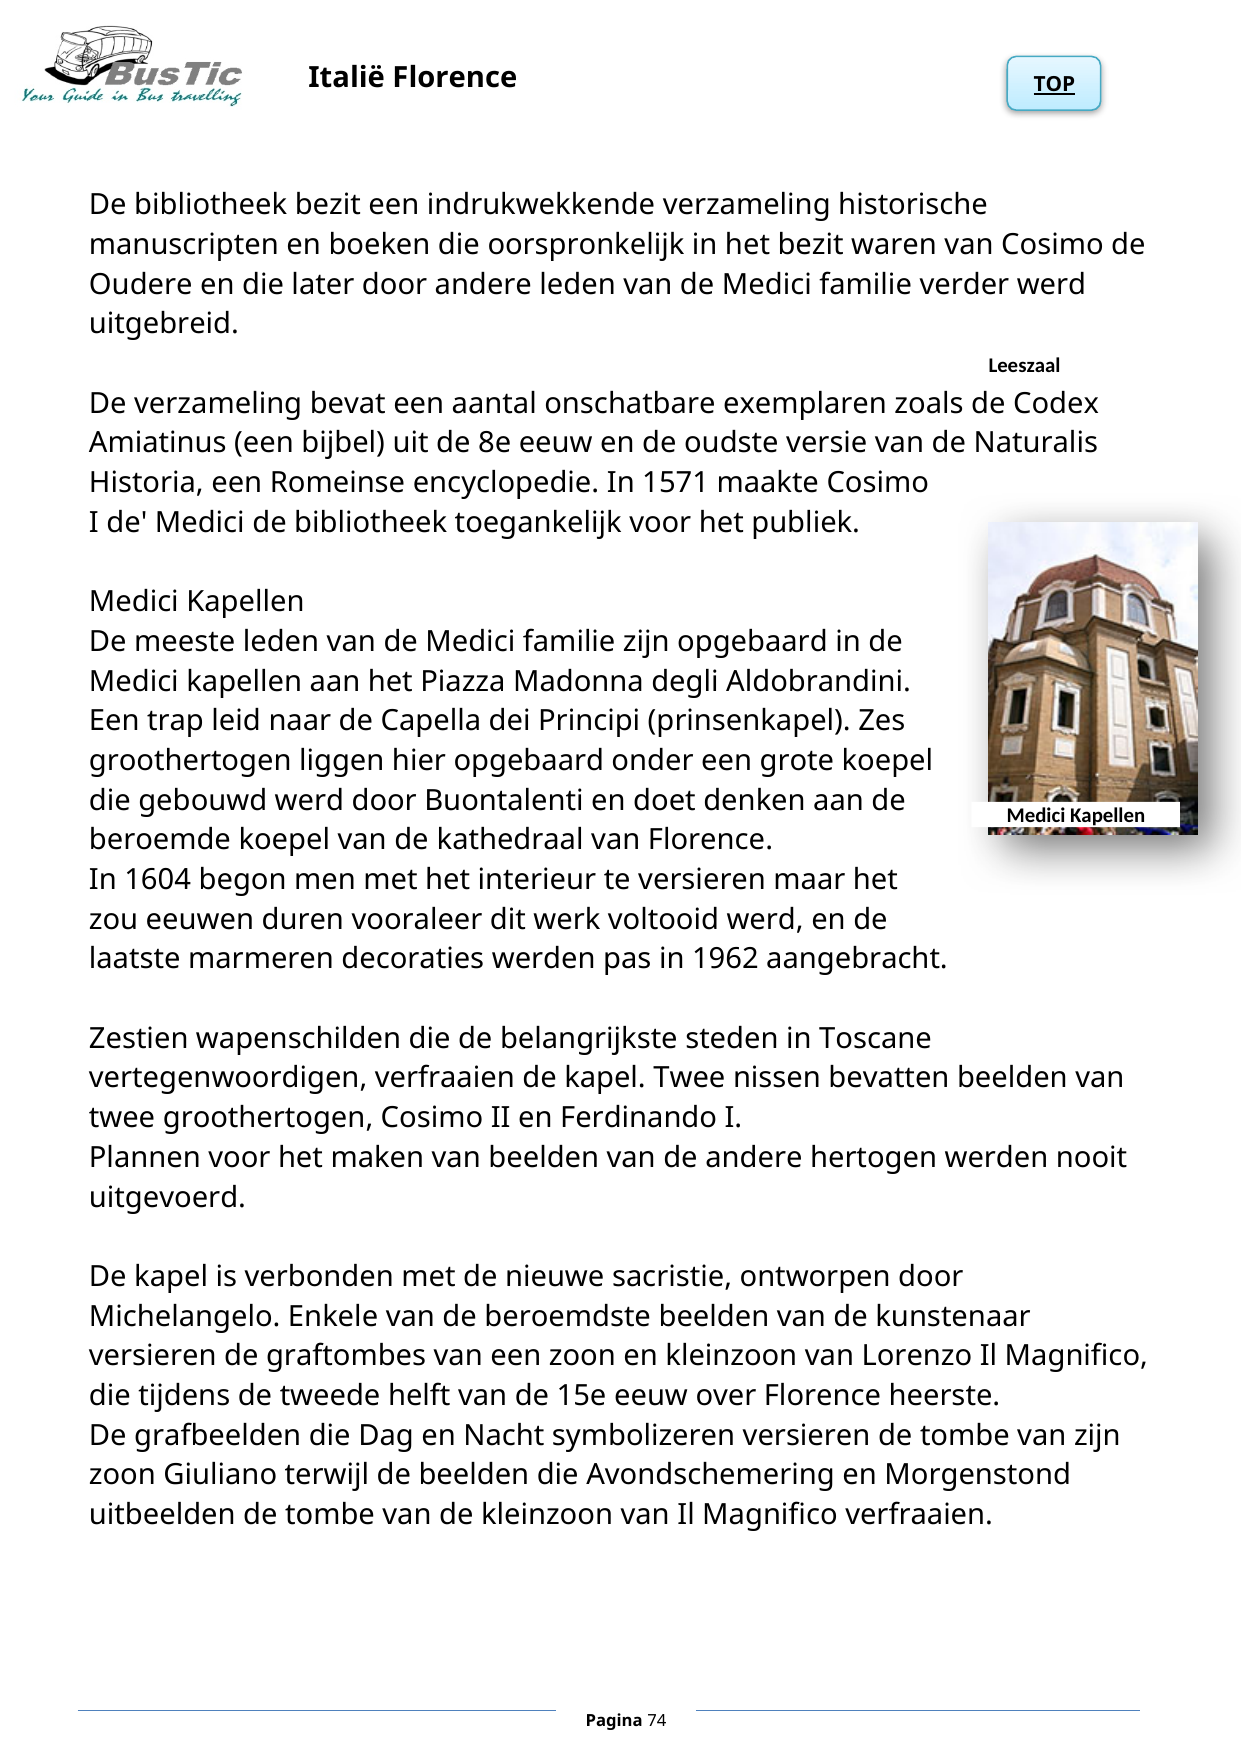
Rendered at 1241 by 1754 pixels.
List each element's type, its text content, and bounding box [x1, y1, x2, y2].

text De meeste leden van de Medici familie zijn opgebaard in de Medici kapellen aan het Piazza Madonna degli Aldobrandini. [89, 620, 970, 699]
text Medici Kapellen [89, 581, 970, 620]
text In 1604 begon men met het interieur te versieren maar het zou eeuwen duren vooraleer dit werk voltooid werd, en de laatste marmeren decoraties werden pas in 1962 aangebracht. [89, 858, 1152, 977]
text De grafbeelden die Dag en Nacht symbolizeren versieren de tombe van zijn zoon Giuliano terwijl de beelden die Avondschemering en Morgenstond uitbeelden de tombe van de kleinzoon van Il Magnifico verfraaien. [89, 1414, 1152, 1533]
text Zestien wapenschilden die de belangrijkste steden in Toscane vertegenwoordigen, verfraaien de kapel. Twee nissen bevatten beelden van twee groothertogen, Cosimo II en Ferdinando I. [89, 1017, 1152, 1136]
text De verzameling bevat een aantal onschatbare exemplaren zoals de Codex Amiatinus (een bijbel) uit de 8e eeuw en de oudste versie van de Naturalis Historia, een Romeinse encyclopedie. In 1571 maakte Cosimo I de' Medici de bibliotheek toegankelijk voor het publiek. [89, 382, 1152, 541]
text Een trap leid naar de Capella dei Principi (prinsenkapel). Zes groothertogen liggen hier opgebaard onder een grote koepel die gebouwd werd door Buontalenti en doet denken aan de beroemde koepel van de kathedraal van Florence. [89, 699, 981, 858]
picture [14, 21, 251, 110]
picture [988, 522, 1198, 835]
text Plannen voor het maken van beelden van de andere hertogen werden nooit uitgevoerd. De kapel is verbonden met de nieuwe sacristie, ontworpen door Michelangelo. Enkele van de beroemdste beelden van de kunstenaar versieren de graftombes van een zoon en kleinzoon van Lorenzo Il Magnifico, die tijdens de tweede helft van de 15e eeuw over Florence heerste. [89, 1136, 1152, 1414]
text De bibliotheek bezit een indrukwekkende verzameling historische manuscripten en boeken die oorspronkelijk in het bezit waren van Cosimo de Oudere en die later door andere leden van de Medici familie verder werd uitgebreid. [89, 184, 1152, 342]
